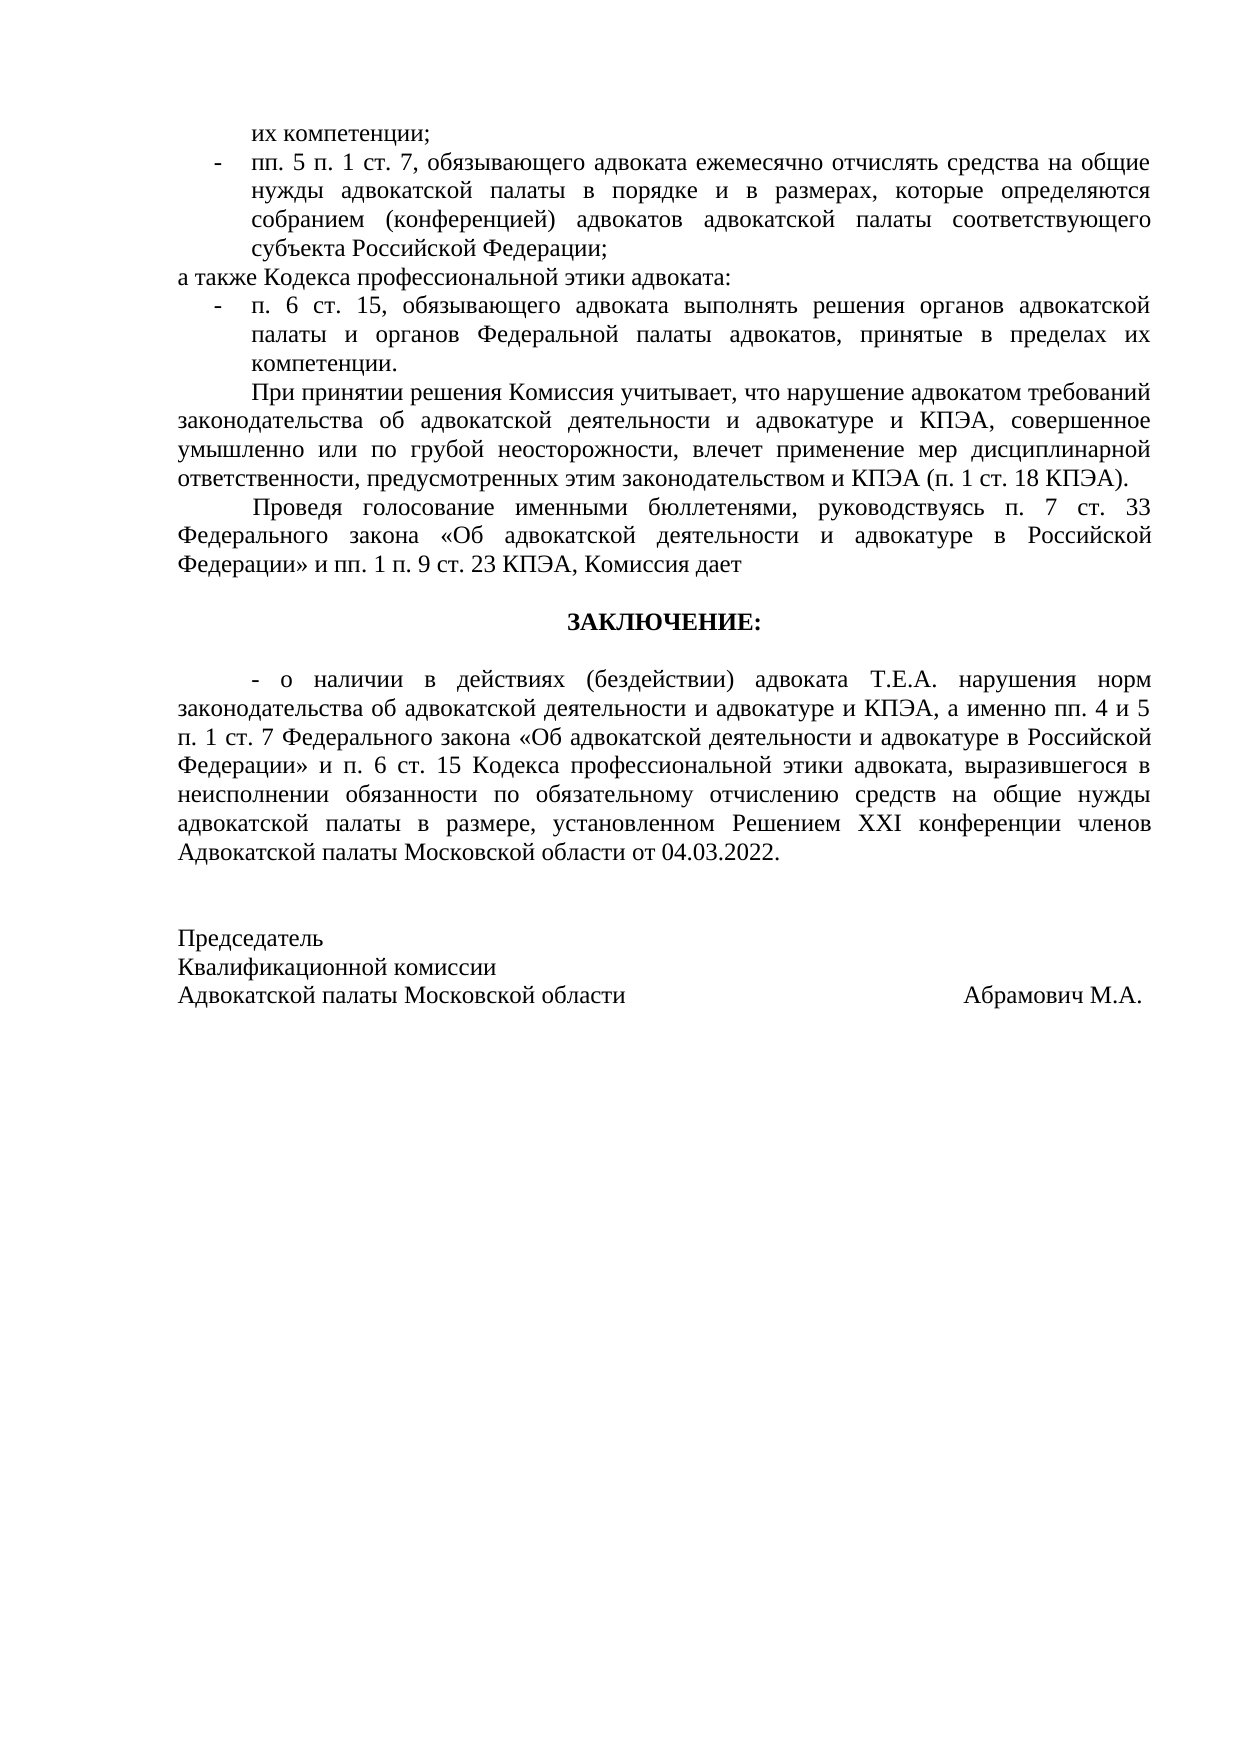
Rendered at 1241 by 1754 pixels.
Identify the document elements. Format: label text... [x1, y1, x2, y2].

text Адвокатской палаты Московской области Абрамович М.А. [177, 981, 1152, 1009]
text При принятии решения Комиссия учитывает, что нарушение адвокатом требований законодательства об адвокатской деятельности и адвокатуре и КПЭА, совершенное умышленно или по грубой неосторожности, влечет применение мер дисциплинарной ответственности, предусмотренных этим законодательством и КПЭА (п. 1 ст. 18 КПЭА). [177, 377, 1152, 492]
text Проведя голосование именными бюллетенями, руководствуясь п. 7 ст. 33 Федерального закона «Об адвокатской деятельности и адвокатуре в Российской Федерации» и пп. 1 п. 9 ст. 23 КПЭА, Комиссия дает [177, 492, 1152, 578]
text а также Кодекса профессиональной этики адвоката: [177, 262, 1152, 291]
list п. 6 ст. 15, обязывающего адвоката выполнять решения органов адвокатской палаты и органов Федеральной палаты адвокатов, принятые в пределах их компетенции. [213, 291, 1152, 377]
text - о наличии в действиях (бездействии) адвоката Т.Е.А. нарушения норм законодательства об адвокатской деятельности и адвокатуре и КПЭА, а именно пп. 4 и 5 п. 1 ст. 7 Федерального закона «Об адвокатской деятельности и адвокатуре в Российской Федерации» и п. 6 ст. 15 Кодекса профессиональной этики адвоката, выразившегося в неисполнении обязанности по обязательному отчислению средств на общие нужды адвокатской палаты в размере, установленном Решением XXI конференции членов Адвокатской палаты Московской области от 04.03.2022. [177, 664, 1152, 866]
text Председатель [177, 923, 1152, 952]
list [213, 118, 1152, 147]
list пп. 5 п. 1 ст. 7, обязывающего адвоката ежемесячно отчислять средства на общие нужды адвокатской палаты в порядке и в размерах, которые определяются собранием (конференцией) адвокатов адвокатской палаты соответствующего субъекта Российской Федерации; [213, 147, 1152, 262]
text Квалификационной комиссии [177, 952, 1152, 981]
text ЗАКЛЮЧЕНИЕ: [177, 607, 1152, 636]
